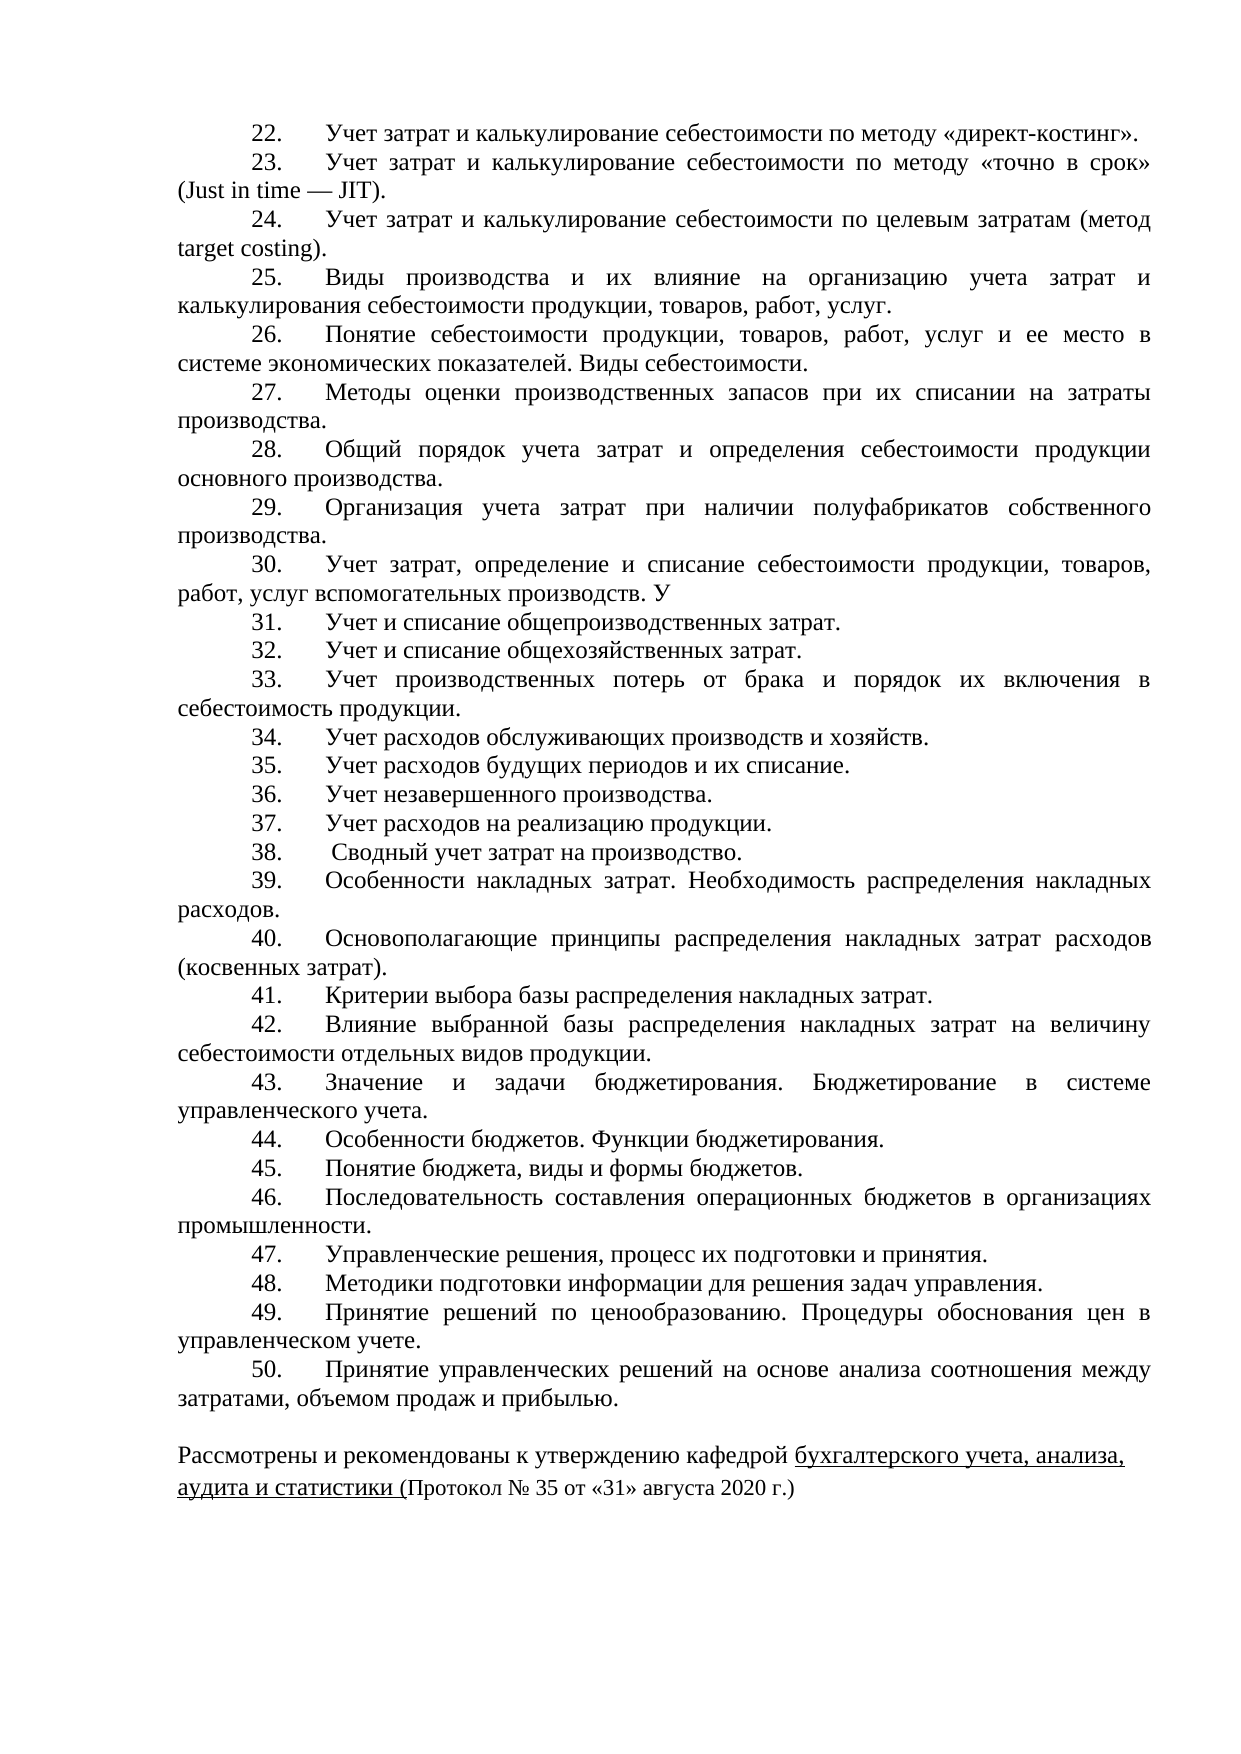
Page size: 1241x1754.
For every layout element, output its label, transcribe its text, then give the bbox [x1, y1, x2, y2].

list Значение и задачи бюджетирования. Бюджетирование в системе управленческого учета. [177, 1067, 1152, 1124]
text Рассмотрены и рекомендованы к утверждению кафедрой бухгалтерского учета, анализа, [177, 1441, 1152, 1469]
list Учет незавершенного производства. [177, 779, 1152, 808]
list Влияние выбранной базы распределения накладных затрат на величину себестоимости отдельных видов продукции. [177, 1009, 1152, 1067]
list Особенности бюджетов. Функции бюджетирования. [177, 1124, 1152, 1153]
list Понятие себестоимости продукции, товаров, работ, услуг и ее место в системе экономических показателей. Виды себестоимости. [177, 319, 1152, 377]
list Учет затрат и калькулирование себестоимости по целевым затратам (метод target costing). [177, 204, 1152, 262]
list Учет затрат и калькулирование себестоимости по методу «точно в срок» (Just in time — JIT). [177, 147, 1152, 204]
list Принятие решений по ценообразованию. Процедуры обоснования цен в управленческом учете. [177, 1297, 1152, 1354]
list Методы оценки производственных запасов при их списании на затраты производства. [177, 377, 1152, 434]
list Организация учета затрат при наличии полуфабрикатов собственного производства. [177, 492, 1152, 549]
list Учет расходов будущих периодов и их списание. [177, 751, 1152, 779]
text аудита и статистики (Протокол № 35 от «31» августа 2020 г.) [177, 1472, 1152, 1500]
list Основополагающие принципы распределения накладных затрат расходов (косвенных затрат). [177, 923, 1152, 981]
list Общий порядок учета затрат и определения себестоимости продукции основного производства. [177, 434, 1152, 492]
list Понятие бюджета, виды и формы бюджетов. [177, 1153, 1152, 1182]
list Последовательность составления операционных бюджетов в организациях промышленности. [177, 1182, 1152, 1239]
list Методики подготовки информации для решения задач управления. [177, 1268, 1152, 1297]
list Учет затрат, определение и списание себестоимости продукции, товаров, работ, услуг вспомогательных производств. У [177, 549, 1152, 607]
list Учет и списание общехозяйственных затрат. [177, 636, 1152, 664]
list Учет и списание общепроизводственных затрат. [177, 607, 1152, 636]
list Учет затрат и калькулирование себестоимости по методу «директ-костинг». [177, 118, 1152, 147]
list Учет производственных потерь от брака и порядок их включения в себестоимость продукции. [177, 664, 1152, 722]
list Управленческие решения, процесс их подготовки и принятия. [177, 1239, 1152, 1268]
list Принятие управленческих решений на основе анализа соотношения между затратами, объемом продаж и прибылью. [177, 1354, 1152, 1412]
list Учет расходов на реализацию продукции. [177, 808, 1152, 837]
list Виды производства и их влияние на организацию учета затрат и калькулирования себестоимости продукции, товаров, работ, услуг. [177, 262, 1152, 319]
list Учет расходов обслуживающих производств и хозяйств. [177, 722, 1152, 751]
list Критерии выбора базы распределения накладных затрат. [177, 981, 1152, 1009]
list Сводный учет затрат на производство. [177, 837, 1152, 866]
list Особенности накладных затрат. Необходимость распределения накладных расходов. [177, 866, 1152, 923]
